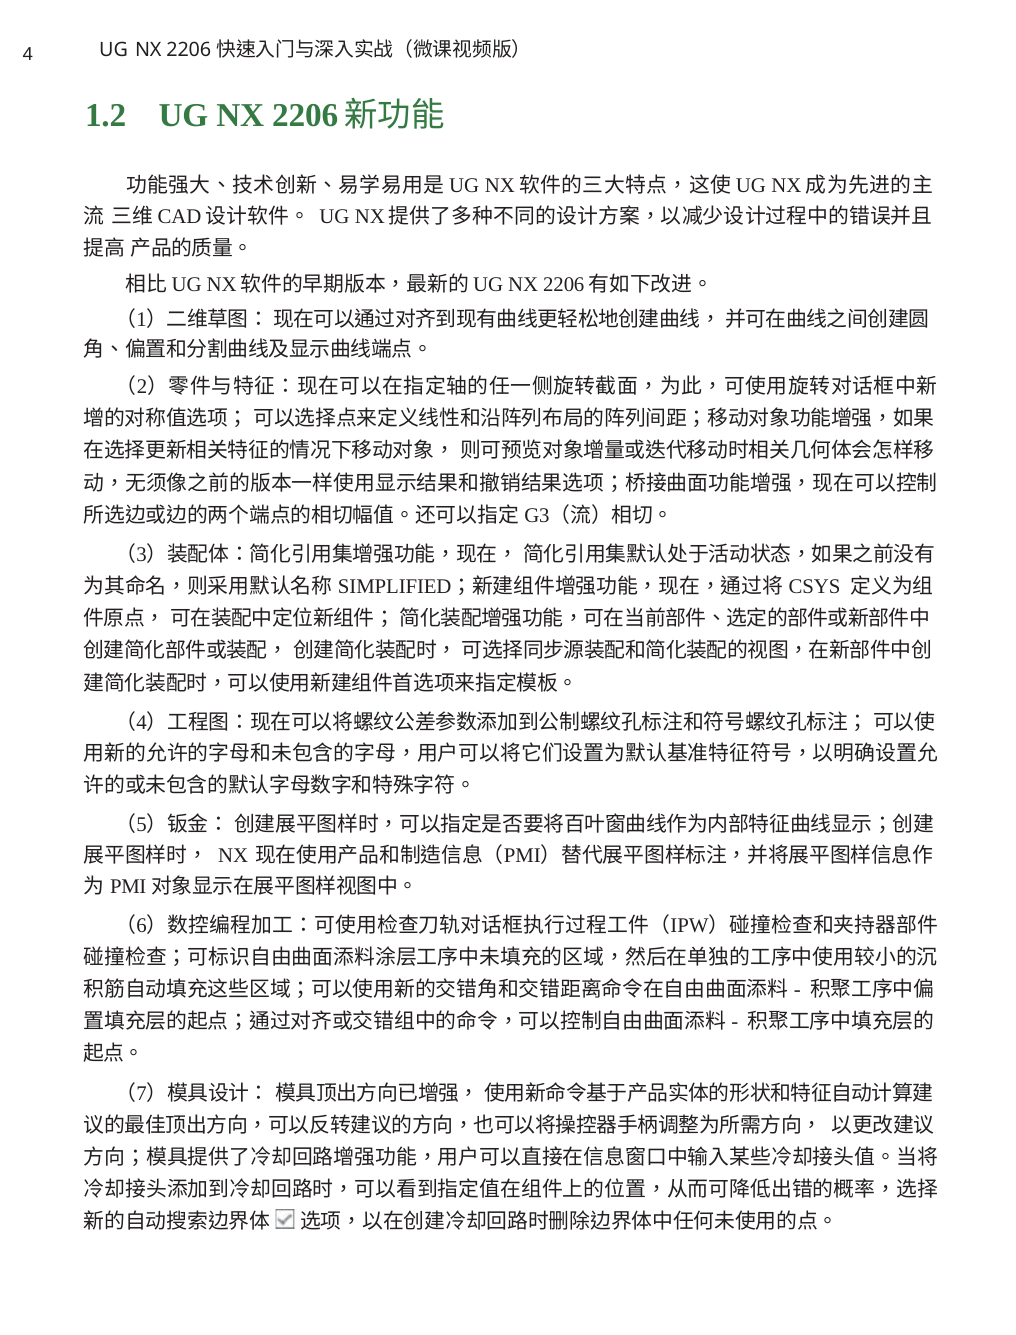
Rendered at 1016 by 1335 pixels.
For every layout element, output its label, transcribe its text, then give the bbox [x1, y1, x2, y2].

text （1）二维草图： 现在可以通过对齐到现有曲线更轻松地创建曲线， 并可在曲线之间创建圆 角、偏置和分割曲线及显示曲线端点。 [84, 304, 937, 363]
text （6）数控编程加工：可使用检查刀轨对话框执行过程工件（IPW）碰撞检查和夹持器部件 碰撞检查；可标识自由曲面添料涂层工序中未填充的区域，然后在单独的工序中使用较小的沉 积筋自动填充这些区域；可以使用新的交错角和交错距离命令在自由曲面添料 - 积聚工序中偏 置填充层的起点；通过对齐或交错组中的命令，可以控制自由曲面添料 - 积聚工序中填充层的 起点。 [83, 910, 939, 1067]
text （2）零件与特征：现在可以在指定轴的任一侧旋转截面，为此，可使用旋转对话框中新 增的对称值选项； 可以选择点来定义线性和沿阵列布局的阵列间距；移动对象功能增强，如果 在选择更新相关特征的情况下移动对象， 则可预览对象增量或迭代移动时相关几何体会怎样移 动，无须像之前的版本一样使用显示结果和撤销结果选项；桥接曲面功能增强，现在可以控制 所选边或边的两个端点的相切幅值。还可以指定 G3（流）相切。 [83, 371, 939, 528]
text 1.2 UG NX 2206新功能 [85, 93, 939, 134]
text （4）工程图：现在可以将螺纹公差参数添加到公制螺纹孔标注和符号螺纹孔标注； 可以使 用新的允许的字母和未包含的字母，用户可以将它们设置为默认基准特征符号，以明确设置允 许的或未包含的默认字母数字和特殊字符。 [83, 707, 939, 798]
text 功能强大、技术创新、易学易用是UG NX软件的三大特点，这使UG NX成为先进的主流 三维CAD设计软件。 UG NX提供了多种不同的设计方案，以减少设计过程中的错误并且提高 产品的质量。 [83, 170, 939, 261]
text 相比UG NX软件的早期版本，最新的UG NX 2206有如下改进。 [126, 271, 939, 297]
picture [275, 1209, 295, 1229]
text （5）钣金： 创建展平图样时，可以指定是否要将百叶窗曲线作为内部特征曲线显示；创建 展平图样时， NX 现在使用产品和制造信息（PMI）替代展平图样标注，并将展平图样信息作 为 PMI 对象显示在展平图样视图中。 [83, 809, 938, 899]
text （7）模具设计： 模具顶出方向已增强， 使用新命令基于产品实体的形状和特征自动计算建 议的最佳顶出方向，可以反转建议的方向，也可以将操控器手柄调整为所需方向， 以更改建议 方向；模具提供了冷却回路增强功能，用户可以直接在信息窗口中输入某些冷却接头值。当将 冷却接头添加到冷却回路时，可以看到指定值在组件上的位置，从而可降低出错的概率，选择 新的自动搜索边界体 选项，以在创建冷却回路时删除边界体中任何未使用的点。 [83, 1078, 939, 1234]
text （3）装配体：简化引用集增强功能，现在， 简化引用集默认处于活动状态，如果之前没有 为其命名，则采用默认名称 SIMPLIFIED；新建组件增强功能，现在，通过将 CSYS 定义为组 件原点， 可在装配中定位新组件； 简化装配增强功能，可在当前部件、选定的部件或新部件中 创建简化部件或装配， 创建简化装配时， 可选择同步源装配和简化装配的视图，在新部件中创 建简化装配时，可以使用新建组件首选项来指定模板。 [83, 539, 939, 696]
text 4 UG NX 2206 快速入门与深入实战（微课视频版） [22, 36, 939, 62]
